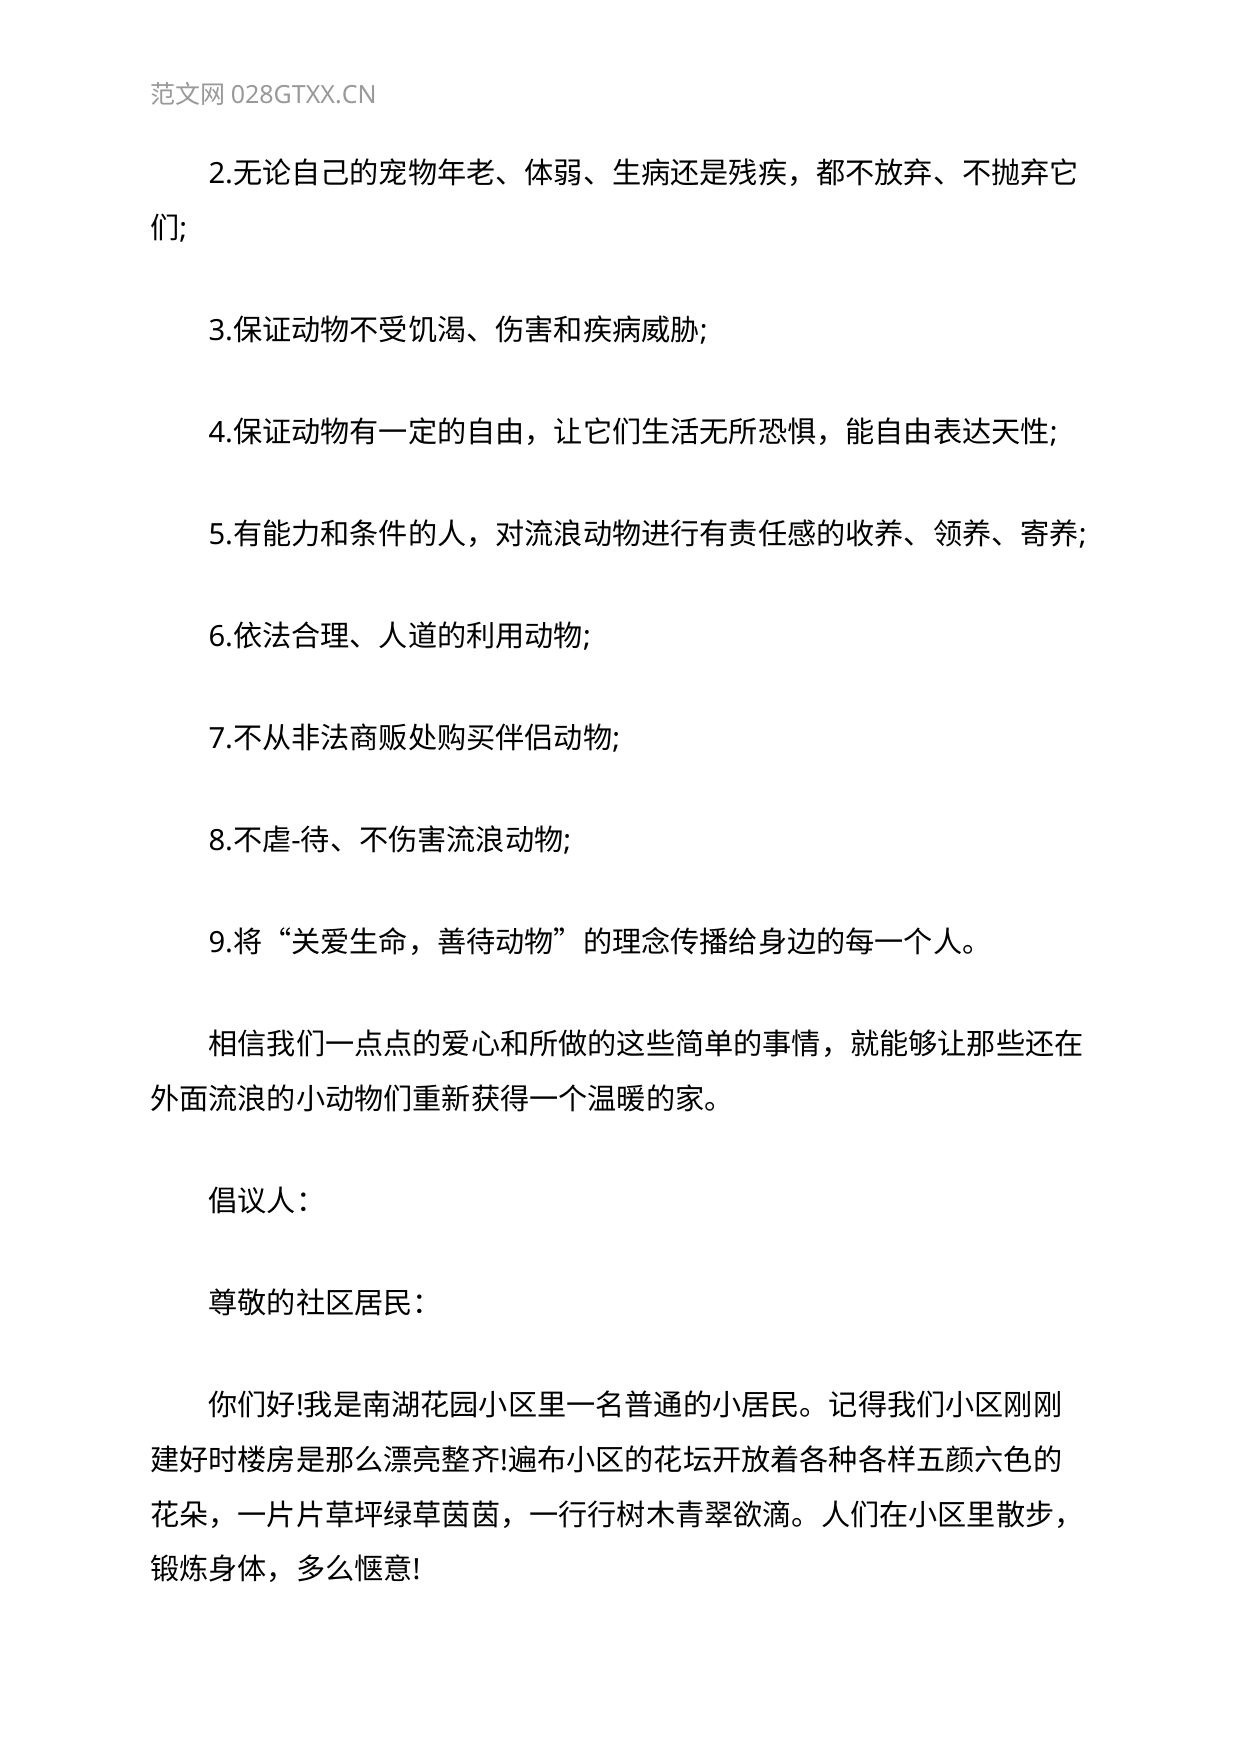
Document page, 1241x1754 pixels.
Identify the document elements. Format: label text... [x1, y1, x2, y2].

text 倡议人： [150, 1177, 1090, 1220]
text 你们好!我是南湖花园小区里一名普通的小居民。记得我们小区刚刚建好时楼房是那么漂亮整齐!遍布小区的花坛开放着各种各样五颜六色的花朵，一片片草坪绿草茵茵，一行行树木青翠欲滴。人们在小区里散步，锻炼身体，多么惬意! [150, 1381, 1090, 1588]
text 相信我们一点点的爱心和所做的这些简单的事情，就能够让那些还在外面流浪的小动物们重新获得一个温暖的家。 [150, 1021, 1090, 1118]
text 5.有能力和条件的人，对流浪动物进行有责任感的收养、领养、寄养; [150, 511, 1090, 553]
text 8.不虐-待、不伤害流浪动物; [150, 817, 1090, 859]
text 9.将“关爱生命，善待动物”的理念传播给身边的每一个人。 [150, 919, 1090, 961]
text 尊敬的社区居民： [150, 1279, 1090, 1322]
text 6.依法合理、人道的利用动物; [150, 613, 1090, 655]
text 4.保证动物有一定的自由，让它们生活无所恐惧，能自由表达天性; [150, 409, 1090, 451]
text 3.保证动物不受饥渴、伤害和疾病威胁; [150, 307, 1090, 349]
text 2.无论自己的宠物年老、体弱、生病还是残疾，都不放弃、不抛弃它们; [150, 150, 1090, 247]
text 7.不从非法商贩处购买伴侣动物; [150, 715, 1090, 757]
